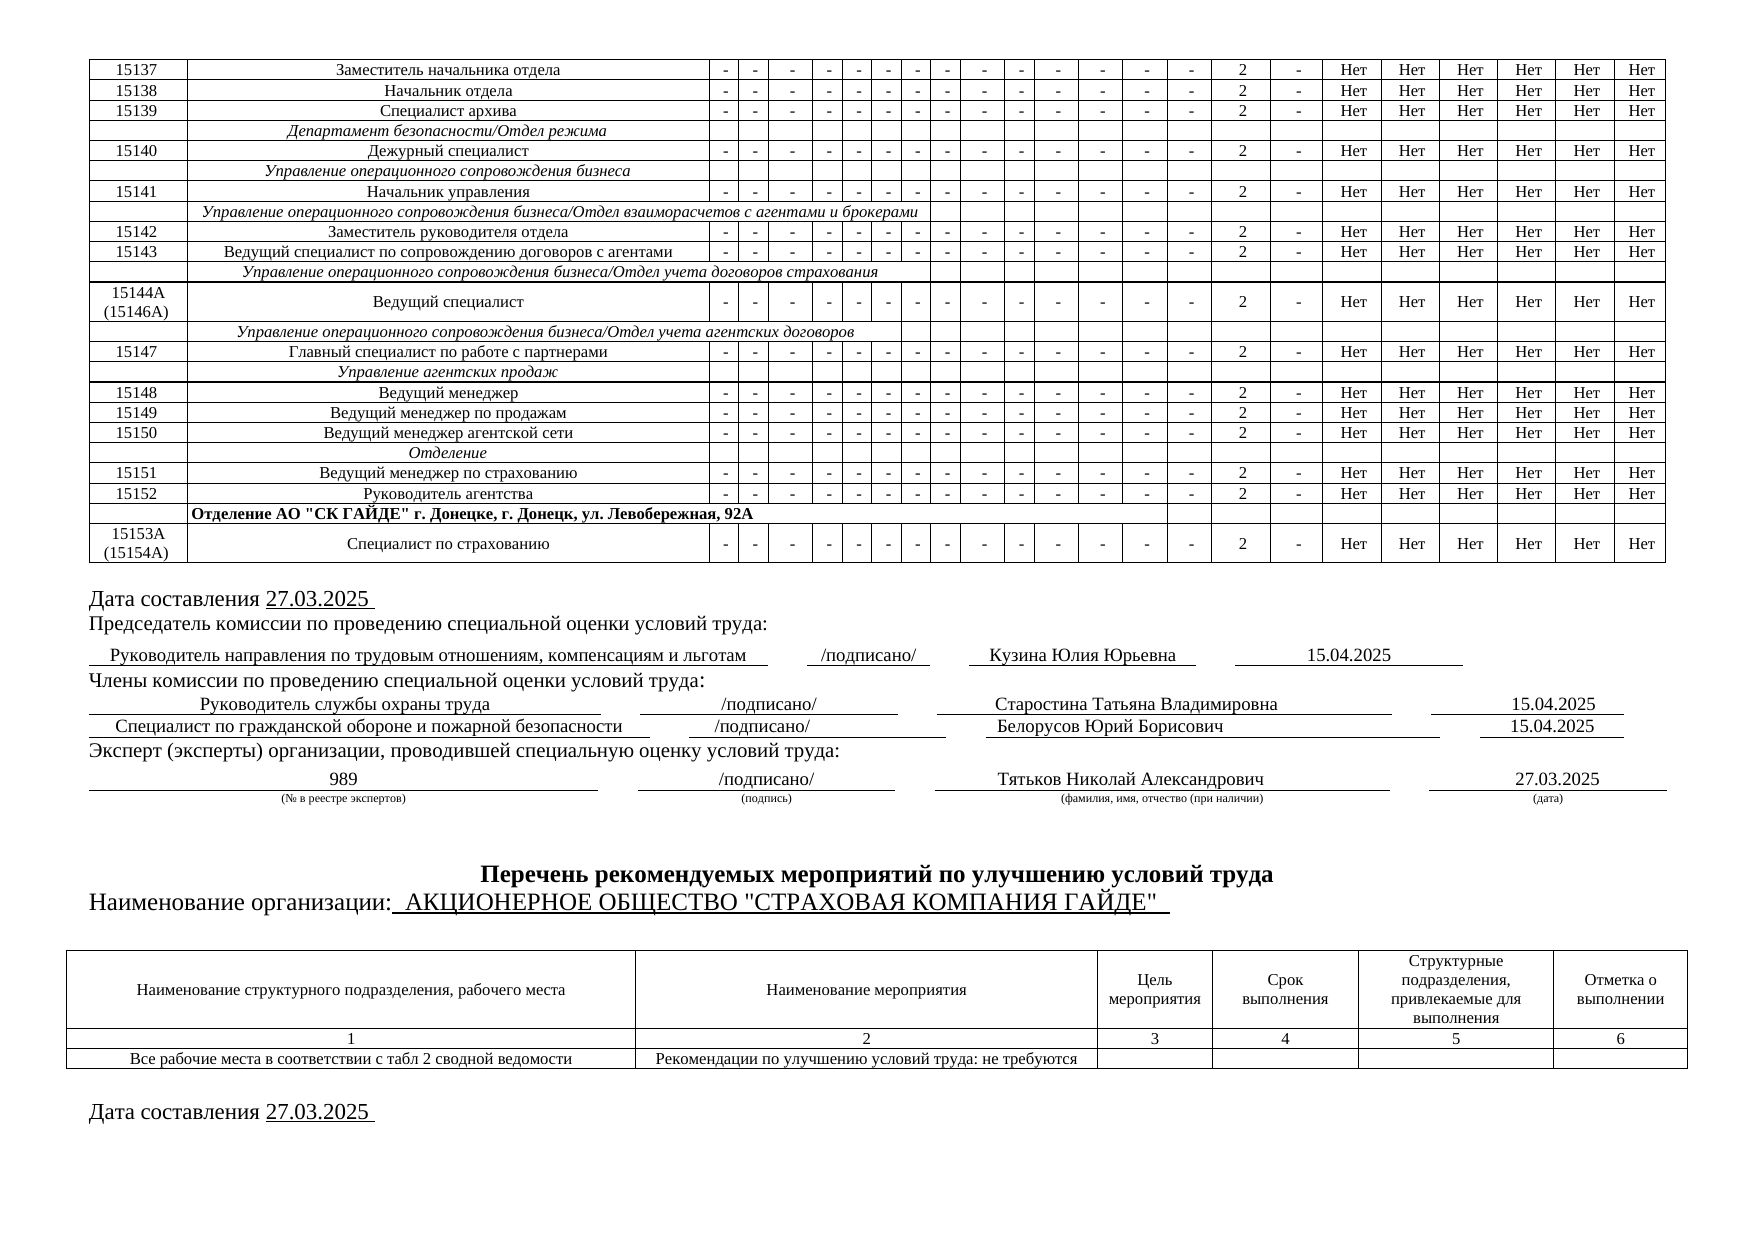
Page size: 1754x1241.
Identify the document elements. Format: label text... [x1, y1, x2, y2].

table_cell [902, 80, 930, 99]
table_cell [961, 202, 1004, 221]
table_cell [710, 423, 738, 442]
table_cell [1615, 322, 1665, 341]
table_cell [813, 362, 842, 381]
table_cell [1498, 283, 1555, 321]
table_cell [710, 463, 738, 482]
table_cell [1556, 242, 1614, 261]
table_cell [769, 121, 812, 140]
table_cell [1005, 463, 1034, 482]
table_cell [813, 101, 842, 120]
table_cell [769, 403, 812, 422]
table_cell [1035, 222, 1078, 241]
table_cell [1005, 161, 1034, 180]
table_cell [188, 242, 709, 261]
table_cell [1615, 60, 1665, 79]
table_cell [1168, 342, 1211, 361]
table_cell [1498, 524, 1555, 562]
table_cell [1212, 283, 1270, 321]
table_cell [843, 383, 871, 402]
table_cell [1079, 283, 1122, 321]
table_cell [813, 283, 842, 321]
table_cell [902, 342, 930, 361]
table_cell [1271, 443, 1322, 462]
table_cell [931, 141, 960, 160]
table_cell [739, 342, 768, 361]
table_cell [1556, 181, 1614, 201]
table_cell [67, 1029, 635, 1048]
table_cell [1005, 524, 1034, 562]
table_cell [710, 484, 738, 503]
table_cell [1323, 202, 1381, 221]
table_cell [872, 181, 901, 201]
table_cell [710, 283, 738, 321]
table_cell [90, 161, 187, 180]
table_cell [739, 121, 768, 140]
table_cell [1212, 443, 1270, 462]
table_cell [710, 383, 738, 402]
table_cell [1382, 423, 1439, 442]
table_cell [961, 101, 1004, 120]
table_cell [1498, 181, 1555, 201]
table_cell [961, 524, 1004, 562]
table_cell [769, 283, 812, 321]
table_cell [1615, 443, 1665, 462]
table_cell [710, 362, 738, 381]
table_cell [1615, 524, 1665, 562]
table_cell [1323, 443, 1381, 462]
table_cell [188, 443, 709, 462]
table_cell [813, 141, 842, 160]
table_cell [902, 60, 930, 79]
text Эксперт (эксперты) организации, проводившей специальную оценку условий труда: [89, 738, 1665, 762]
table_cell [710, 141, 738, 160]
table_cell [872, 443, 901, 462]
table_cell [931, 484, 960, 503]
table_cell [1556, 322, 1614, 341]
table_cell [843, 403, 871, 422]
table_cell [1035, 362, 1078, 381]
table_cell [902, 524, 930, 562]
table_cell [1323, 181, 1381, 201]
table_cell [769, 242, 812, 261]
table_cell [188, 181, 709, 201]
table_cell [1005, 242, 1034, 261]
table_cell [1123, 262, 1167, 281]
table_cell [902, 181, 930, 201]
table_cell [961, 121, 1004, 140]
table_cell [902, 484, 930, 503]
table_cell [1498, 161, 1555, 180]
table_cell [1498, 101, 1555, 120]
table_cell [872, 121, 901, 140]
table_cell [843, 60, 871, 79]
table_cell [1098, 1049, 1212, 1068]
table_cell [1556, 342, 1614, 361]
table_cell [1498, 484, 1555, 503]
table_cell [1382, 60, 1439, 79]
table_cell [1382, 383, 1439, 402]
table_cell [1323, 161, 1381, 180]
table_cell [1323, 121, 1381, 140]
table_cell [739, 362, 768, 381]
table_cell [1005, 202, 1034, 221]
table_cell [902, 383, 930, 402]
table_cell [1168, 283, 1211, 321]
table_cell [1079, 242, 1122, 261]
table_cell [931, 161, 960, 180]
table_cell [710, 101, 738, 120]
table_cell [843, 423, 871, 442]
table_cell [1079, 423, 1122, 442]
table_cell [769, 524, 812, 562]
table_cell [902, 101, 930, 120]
text Наименование организации: АКЦИОНЕРНОЕ ОБЩЕСТВО "СТРАХОВАЯ КОМПАНИЯ ГАЙДЕ" [89, 887, 1665, 916]
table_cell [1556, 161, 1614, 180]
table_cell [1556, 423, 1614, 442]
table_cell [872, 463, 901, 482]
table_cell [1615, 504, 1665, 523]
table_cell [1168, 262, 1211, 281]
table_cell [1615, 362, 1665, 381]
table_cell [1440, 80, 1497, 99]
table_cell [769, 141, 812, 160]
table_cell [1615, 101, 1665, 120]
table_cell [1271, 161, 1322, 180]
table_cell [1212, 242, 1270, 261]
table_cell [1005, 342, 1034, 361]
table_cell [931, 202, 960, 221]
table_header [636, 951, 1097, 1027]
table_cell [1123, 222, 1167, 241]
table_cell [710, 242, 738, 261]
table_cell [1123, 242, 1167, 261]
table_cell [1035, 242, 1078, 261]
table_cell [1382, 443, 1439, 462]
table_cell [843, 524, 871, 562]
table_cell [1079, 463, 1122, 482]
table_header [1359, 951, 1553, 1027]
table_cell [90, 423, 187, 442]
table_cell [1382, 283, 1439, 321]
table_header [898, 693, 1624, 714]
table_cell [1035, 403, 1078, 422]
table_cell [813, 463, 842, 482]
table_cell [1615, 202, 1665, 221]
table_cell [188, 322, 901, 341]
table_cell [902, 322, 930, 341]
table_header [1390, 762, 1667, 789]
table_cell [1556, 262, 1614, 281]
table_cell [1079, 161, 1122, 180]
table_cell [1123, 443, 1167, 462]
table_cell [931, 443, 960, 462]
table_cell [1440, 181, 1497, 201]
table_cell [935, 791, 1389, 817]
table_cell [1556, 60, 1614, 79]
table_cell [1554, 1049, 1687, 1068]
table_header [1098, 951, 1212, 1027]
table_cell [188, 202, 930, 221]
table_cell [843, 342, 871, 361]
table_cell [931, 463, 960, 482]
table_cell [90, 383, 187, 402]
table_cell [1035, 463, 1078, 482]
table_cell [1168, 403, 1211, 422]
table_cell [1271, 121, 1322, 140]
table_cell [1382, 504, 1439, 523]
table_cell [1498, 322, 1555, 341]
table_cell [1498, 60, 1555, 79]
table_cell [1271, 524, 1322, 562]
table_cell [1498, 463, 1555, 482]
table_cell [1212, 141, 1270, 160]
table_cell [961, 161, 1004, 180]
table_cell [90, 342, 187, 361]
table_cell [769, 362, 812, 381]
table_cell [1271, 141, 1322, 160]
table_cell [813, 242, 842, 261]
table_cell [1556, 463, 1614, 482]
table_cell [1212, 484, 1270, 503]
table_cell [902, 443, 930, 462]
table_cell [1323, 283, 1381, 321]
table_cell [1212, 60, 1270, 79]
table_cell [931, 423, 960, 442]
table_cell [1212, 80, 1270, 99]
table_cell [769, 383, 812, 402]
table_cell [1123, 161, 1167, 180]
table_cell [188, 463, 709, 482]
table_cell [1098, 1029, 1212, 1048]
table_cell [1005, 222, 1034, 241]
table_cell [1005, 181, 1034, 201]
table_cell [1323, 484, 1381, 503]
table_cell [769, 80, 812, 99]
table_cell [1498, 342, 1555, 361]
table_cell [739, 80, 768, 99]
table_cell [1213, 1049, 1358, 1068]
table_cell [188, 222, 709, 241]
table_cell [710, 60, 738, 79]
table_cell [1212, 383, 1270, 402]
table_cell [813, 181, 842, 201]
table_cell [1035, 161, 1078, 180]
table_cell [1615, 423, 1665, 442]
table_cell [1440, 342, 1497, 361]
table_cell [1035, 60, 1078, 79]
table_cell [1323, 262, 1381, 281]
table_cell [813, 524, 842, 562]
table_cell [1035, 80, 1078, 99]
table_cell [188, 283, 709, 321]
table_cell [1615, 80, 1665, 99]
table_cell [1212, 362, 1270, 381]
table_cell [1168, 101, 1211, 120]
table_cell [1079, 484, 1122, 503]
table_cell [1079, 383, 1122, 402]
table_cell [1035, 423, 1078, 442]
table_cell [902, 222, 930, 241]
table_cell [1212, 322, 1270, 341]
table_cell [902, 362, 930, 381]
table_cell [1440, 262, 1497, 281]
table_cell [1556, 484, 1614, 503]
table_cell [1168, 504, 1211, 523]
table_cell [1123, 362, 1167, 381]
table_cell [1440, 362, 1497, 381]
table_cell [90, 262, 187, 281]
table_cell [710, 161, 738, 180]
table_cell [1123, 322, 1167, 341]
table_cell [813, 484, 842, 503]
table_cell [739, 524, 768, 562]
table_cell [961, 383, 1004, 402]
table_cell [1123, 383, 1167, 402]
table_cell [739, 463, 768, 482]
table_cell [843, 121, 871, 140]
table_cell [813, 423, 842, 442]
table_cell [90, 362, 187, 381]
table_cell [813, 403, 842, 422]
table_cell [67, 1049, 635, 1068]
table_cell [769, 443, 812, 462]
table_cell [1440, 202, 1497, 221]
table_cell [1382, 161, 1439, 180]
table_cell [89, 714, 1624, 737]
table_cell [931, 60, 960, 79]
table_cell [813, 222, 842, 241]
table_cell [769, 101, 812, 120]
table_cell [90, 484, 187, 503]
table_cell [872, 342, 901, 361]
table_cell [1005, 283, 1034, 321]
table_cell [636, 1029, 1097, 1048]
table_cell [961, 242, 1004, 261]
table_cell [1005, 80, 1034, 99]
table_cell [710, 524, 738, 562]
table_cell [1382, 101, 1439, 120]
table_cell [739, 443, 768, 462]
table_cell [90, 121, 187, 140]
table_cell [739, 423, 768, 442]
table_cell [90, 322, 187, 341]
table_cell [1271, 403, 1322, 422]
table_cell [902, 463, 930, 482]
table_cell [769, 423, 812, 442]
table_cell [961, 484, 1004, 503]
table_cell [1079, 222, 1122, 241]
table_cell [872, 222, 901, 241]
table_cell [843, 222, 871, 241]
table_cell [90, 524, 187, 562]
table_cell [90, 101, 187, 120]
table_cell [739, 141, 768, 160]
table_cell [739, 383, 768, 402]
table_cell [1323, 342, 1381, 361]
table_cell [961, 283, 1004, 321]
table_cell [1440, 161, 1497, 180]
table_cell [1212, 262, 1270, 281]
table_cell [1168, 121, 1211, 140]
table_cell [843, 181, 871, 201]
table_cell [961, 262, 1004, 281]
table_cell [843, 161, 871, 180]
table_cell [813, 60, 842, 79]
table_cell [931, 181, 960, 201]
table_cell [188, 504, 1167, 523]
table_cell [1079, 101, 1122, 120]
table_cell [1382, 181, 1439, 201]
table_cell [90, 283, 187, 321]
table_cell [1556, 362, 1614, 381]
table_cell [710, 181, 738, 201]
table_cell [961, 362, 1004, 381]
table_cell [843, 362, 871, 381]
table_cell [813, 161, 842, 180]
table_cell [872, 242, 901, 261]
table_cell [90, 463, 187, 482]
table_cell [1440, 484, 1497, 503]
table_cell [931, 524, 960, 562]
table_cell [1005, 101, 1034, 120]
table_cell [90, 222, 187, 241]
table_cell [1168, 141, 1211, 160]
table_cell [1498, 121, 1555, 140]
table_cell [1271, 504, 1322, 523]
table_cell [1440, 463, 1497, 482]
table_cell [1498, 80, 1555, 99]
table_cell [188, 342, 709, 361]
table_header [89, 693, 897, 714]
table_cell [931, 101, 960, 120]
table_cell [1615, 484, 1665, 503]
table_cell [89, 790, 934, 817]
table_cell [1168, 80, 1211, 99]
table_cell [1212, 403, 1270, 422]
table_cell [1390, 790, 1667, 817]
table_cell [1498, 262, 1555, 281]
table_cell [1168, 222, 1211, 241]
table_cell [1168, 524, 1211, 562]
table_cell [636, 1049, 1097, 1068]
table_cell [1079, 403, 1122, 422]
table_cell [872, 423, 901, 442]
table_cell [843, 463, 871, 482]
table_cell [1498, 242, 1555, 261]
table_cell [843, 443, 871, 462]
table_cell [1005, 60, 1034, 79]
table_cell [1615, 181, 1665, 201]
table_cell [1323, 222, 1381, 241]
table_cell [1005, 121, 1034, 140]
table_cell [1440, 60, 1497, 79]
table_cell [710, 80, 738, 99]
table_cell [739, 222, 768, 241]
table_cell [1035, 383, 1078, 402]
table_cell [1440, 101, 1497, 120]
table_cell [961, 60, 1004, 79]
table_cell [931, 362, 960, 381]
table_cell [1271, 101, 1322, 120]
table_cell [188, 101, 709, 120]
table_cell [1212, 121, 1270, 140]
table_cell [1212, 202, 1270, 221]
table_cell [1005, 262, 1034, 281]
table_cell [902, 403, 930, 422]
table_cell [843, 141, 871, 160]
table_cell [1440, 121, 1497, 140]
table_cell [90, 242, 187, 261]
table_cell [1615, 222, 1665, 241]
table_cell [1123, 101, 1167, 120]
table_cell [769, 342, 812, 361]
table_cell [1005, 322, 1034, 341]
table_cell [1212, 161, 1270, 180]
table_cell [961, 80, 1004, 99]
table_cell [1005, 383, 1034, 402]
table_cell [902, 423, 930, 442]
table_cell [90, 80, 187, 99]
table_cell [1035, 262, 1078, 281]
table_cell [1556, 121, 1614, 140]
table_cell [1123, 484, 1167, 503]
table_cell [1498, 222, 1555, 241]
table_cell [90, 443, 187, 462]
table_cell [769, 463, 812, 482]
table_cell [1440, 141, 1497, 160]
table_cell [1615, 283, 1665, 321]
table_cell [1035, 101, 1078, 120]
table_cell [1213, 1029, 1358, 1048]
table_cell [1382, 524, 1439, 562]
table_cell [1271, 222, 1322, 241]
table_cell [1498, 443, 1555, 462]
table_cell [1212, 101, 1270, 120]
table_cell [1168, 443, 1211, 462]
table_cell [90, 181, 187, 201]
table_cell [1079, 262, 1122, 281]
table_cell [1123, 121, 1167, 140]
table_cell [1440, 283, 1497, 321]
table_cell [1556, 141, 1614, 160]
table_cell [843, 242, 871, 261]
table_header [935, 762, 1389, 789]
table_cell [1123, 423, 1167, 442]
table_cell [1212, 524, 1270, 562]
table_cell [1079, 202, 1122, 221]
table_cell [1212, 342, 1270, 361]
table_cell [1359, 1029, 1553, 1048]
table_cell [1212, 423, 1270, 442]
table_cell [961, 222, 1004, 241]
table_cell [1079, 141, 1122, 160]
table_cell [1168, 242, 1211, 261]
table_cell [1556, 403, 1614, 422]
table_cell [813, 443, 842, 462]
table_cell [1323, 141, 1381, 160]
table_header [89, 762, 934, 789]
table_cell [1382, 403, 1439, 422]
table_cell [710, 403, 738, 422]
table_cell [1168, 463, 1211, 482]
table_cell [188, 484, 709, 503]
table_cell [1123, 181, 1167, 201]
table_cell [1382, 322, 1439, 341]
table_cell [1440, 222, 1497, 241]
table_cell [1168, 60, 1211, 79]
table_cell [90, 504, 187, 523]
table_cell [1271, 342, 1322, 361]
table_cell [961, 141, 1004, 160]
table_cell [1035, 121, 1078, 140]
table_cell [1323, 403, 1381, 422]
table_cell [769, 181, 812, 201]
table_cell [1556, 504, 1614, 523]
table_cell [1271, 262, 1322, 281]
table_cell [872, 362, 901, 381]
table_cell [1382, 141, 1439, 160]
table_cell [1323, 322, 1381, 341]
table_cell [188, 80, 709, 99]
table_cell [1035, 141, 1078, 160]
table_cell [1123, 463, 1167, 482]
text Председатель комиссии по проведению специальной оценки условий труда: [89, 611, 1665, 635]
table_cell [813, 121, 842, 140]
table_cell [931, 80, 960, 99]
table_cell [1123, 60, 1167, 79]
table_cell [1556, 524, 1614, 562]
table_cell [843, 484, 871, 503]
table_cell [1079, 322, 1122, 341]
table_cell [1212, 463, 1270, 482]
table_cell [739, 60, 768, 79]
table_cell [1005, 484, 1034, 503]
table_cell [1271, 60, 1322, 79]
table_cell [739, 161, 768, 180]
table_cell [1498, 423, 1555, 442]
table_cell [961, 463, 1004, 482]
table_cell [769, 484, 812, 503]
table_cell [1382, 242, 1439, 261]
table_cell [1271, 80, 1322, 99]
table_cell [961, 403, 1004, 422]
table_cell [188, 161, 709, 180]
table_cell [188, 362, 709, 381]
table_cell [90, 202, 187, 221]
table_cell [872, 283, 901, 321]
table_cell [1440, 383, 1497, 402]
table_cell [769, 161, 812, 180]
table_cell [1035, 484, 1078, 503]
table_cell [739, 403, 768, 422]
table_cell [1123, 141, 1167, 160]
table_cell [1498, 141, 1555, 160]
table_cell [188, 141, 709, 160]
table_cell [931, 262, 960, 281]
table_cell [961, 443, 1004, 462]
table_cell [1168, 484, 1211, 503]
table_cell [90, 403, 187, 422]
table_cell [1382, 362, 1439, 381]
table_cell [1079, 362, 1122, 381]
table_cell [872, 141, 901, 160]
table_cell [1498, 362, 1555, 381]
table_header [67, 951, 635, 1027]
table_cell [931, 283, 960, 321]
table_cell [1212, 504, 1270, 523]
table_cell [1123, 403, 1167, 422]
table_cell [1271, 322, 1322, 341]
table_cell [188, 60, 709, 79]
text Дата составления 27.03.2025 [89, 1098, 1665, 1124]
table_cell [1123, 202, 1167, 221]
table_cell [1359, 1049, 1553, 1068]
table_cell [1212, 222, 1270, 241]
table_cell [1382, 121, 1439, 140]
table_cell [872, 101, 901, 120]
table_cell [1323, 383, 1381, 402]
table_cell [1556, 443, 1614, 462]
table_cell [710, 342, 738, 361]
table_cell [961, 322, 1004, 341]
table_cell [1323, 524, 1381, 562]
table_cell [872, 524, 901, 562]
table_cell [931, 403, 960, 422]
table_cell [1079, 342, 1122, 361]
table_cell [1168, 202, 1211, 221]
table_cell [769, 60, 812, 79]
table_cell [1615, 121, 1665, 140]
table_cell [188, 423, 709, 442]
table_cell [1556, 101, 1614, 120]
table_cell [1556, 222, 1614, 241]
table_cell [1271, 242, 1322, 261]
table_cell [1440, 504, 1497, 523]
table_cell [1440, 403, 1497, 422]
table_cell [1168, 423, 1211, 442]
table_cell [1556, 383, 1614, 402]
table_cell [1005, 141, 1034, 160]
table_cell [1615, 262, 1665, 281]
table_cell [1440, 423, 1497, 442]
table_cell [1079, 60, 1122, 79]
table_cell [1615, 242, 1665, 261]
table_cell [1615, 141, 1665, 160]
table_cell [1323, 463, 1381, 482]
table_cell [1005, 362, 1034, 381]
text Члены комиссии по проведению специальной оценки условий труда: [89, 666, 1665, 692]
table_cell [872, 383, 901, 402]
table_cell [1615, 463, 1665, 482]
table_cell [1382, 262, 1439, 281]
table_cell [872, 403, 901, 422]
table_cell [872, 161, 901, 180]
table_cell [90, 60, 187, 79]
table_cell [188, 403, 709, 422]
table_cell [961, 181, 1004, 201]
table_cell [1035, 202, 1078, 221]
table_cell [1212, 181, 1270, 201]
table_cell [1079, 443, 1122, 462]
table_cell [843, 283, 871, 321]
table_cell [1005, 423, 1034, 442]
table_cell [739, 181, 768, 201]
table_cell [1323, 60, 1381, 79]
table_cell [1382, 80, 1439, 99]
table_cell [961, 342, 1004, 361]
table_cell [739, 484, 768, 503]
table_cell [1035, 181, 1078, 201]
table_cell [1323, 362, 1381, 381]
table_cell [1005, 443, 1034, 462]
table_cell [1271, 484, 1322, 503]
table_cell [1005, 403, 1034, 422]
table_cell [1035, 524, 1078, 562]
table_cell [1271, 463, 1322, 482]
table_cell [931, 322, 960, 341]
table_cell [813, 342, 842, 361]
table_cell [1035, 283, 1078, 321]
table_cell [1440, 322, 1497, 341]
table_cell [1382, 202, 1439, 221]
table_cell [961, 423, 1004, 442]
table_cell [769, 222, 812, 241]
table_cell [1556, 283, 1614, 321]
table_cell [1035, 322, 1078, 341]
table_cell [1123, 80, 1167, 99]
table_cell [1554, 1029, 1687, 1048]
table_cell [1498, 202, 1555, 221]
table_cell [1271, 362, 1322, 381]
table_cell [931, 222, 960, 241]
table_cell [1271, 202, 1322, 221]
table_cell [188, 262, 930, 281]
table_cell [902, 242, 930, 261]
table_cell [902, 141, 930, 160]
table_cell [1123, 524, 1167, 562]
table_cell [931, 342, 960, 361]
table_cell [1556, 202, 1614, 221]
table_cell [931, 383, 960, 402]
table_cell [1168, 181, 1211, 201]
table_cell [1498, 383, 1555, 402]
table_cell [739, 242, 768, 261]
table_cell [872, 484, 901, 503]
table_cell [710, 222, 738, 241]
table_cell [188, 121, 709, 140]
text Перечень рекомендуемых мероприятий по улучшению условий труда [89, 859, 1665, 887]
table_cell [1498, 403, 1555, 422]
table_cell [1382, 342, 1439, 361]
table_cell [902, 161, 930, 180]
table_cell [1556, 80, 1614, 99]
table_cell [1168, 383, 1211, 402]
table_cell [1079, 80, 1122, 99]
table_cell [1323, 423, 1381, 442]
text Дата составления 27.03.2025 [89, 585, 1665, 611]
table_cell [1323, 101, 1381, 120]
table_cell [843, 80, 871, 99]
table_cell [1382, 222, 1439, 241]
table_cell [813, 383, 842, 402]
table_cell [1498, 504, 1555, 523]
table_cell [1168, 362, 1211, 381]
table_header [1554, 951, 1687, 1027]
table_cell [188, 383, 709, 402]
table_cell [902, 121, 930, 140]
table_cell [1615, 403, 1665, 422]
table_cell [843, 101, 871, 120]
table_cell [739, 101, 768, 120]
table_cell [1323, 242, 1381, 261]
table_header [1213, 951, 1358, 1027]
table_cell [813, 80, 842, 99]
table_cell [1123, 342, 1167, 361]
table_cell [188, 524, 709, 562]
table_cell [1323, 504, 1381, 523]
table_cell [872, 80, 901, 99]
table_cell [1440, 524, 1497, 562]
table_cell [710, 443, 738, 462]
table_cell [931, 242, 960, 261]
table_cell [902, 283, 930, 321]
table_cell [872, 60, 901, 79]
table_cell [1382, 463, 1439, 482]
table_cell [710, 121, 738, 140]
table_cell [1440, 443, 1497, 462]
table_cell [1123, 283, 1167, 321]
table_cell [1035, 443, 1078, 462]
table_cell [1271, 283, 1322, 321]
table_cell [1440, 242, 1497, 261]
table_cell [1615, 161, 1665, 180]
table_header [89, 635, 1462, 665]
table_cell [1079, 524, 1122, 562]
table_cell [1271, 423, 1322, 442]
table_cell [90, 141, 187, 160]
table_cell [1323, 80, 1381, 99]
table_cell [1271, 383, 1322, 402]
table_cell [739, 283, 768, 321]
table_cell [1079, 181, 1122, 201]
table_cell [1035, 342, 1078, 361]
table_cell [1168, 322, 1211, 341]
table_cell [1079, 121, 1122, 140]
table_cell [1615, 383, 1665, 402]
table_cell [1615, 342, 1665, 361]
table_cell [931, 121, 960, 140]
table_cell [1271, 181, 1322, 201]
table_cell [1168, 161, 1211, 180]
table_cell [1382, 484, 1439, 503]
